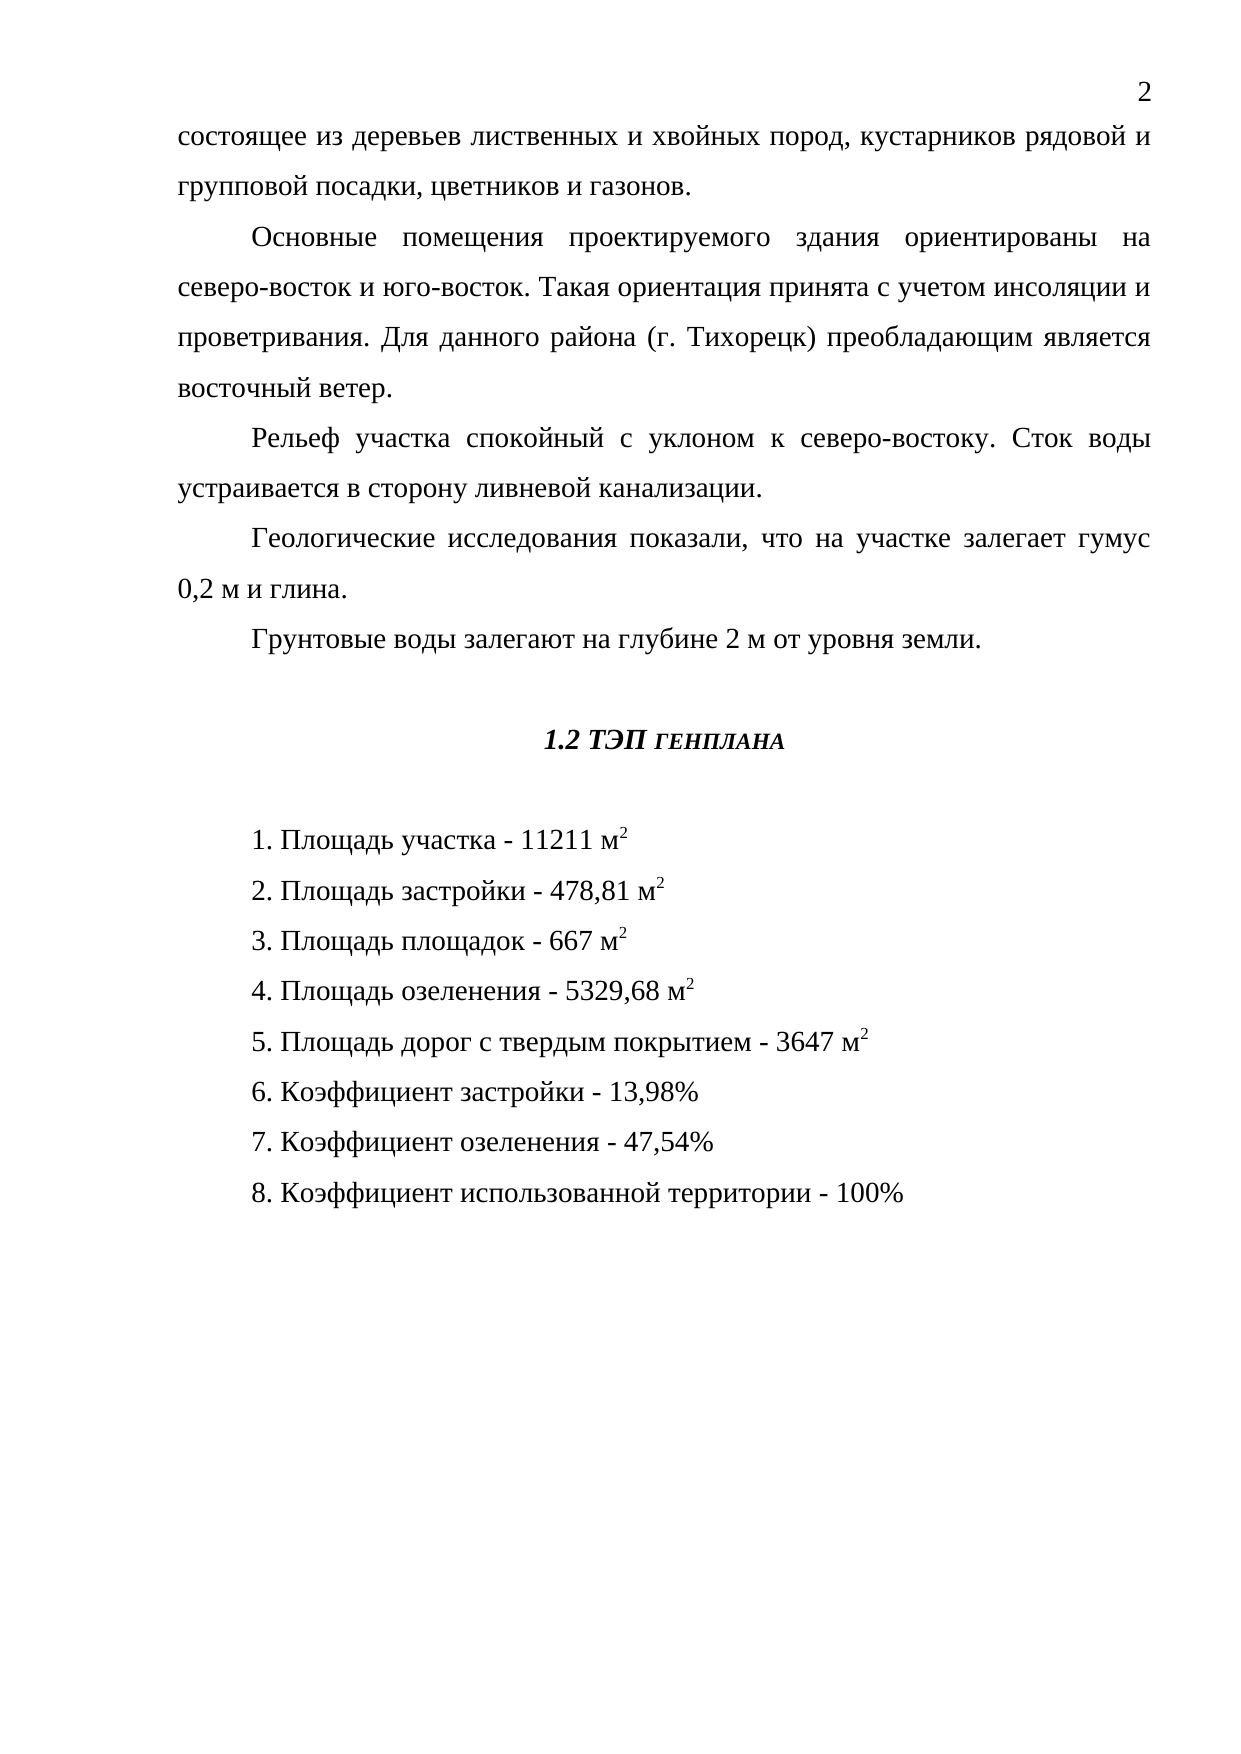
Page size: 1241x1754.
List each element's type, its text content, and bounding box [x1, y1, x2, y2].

text 5. Площадь дорог с твердым покрытием - 3647 м2 [177, 1024, 1152, 1057]
text 7. Коэффициент озеленения - 47,54% [177, 1124, 1152, 1158]
text Геологические исследования показали, что на участке залегает гумус 0,2 м и глина. [177, 521, 1152, 604]
text 4. Площадь озеленения - 5329,68 м2 [177, 973, 1152, 1007]
text 2. Площадь застройки - 478,81 м2 [177, 873, 1152, 906]
subtitle 1.2 ТЭП генплана [177, 722, 1152, 755]
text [177, 118, 1152, 202]
text Грунтовые воды залегают на глубине 2 м от уровня земли. [177, 621, 1152, 655]
text Рельеф участка спокойный с уклоном к северо-востоку. Сток воды устраивается в сторону ливневой канализации. [177, 420, 1152, 504]
text 3. Площадь площадок - 667 м2 [177, 923, 1152, 957]
text 1. Площадь участка - 11211 м2 [177, 822, 1152, 856]
text 8. Коэффициент использованной территории - 100% [177, 1175, 1152, 1208]
text 6. Коэффициент застройки - 13,98% [177, 1074, 1152, 1108]
text Основные помещения проектируемого здания ориентированы на северо-восток и юго-восток. Такая ориентация принята с учетом инсоляции и проветривания. Для данного района (г. Тихорецк) преобладающим является восточный ветер. [177, 219, 1152, 403]
